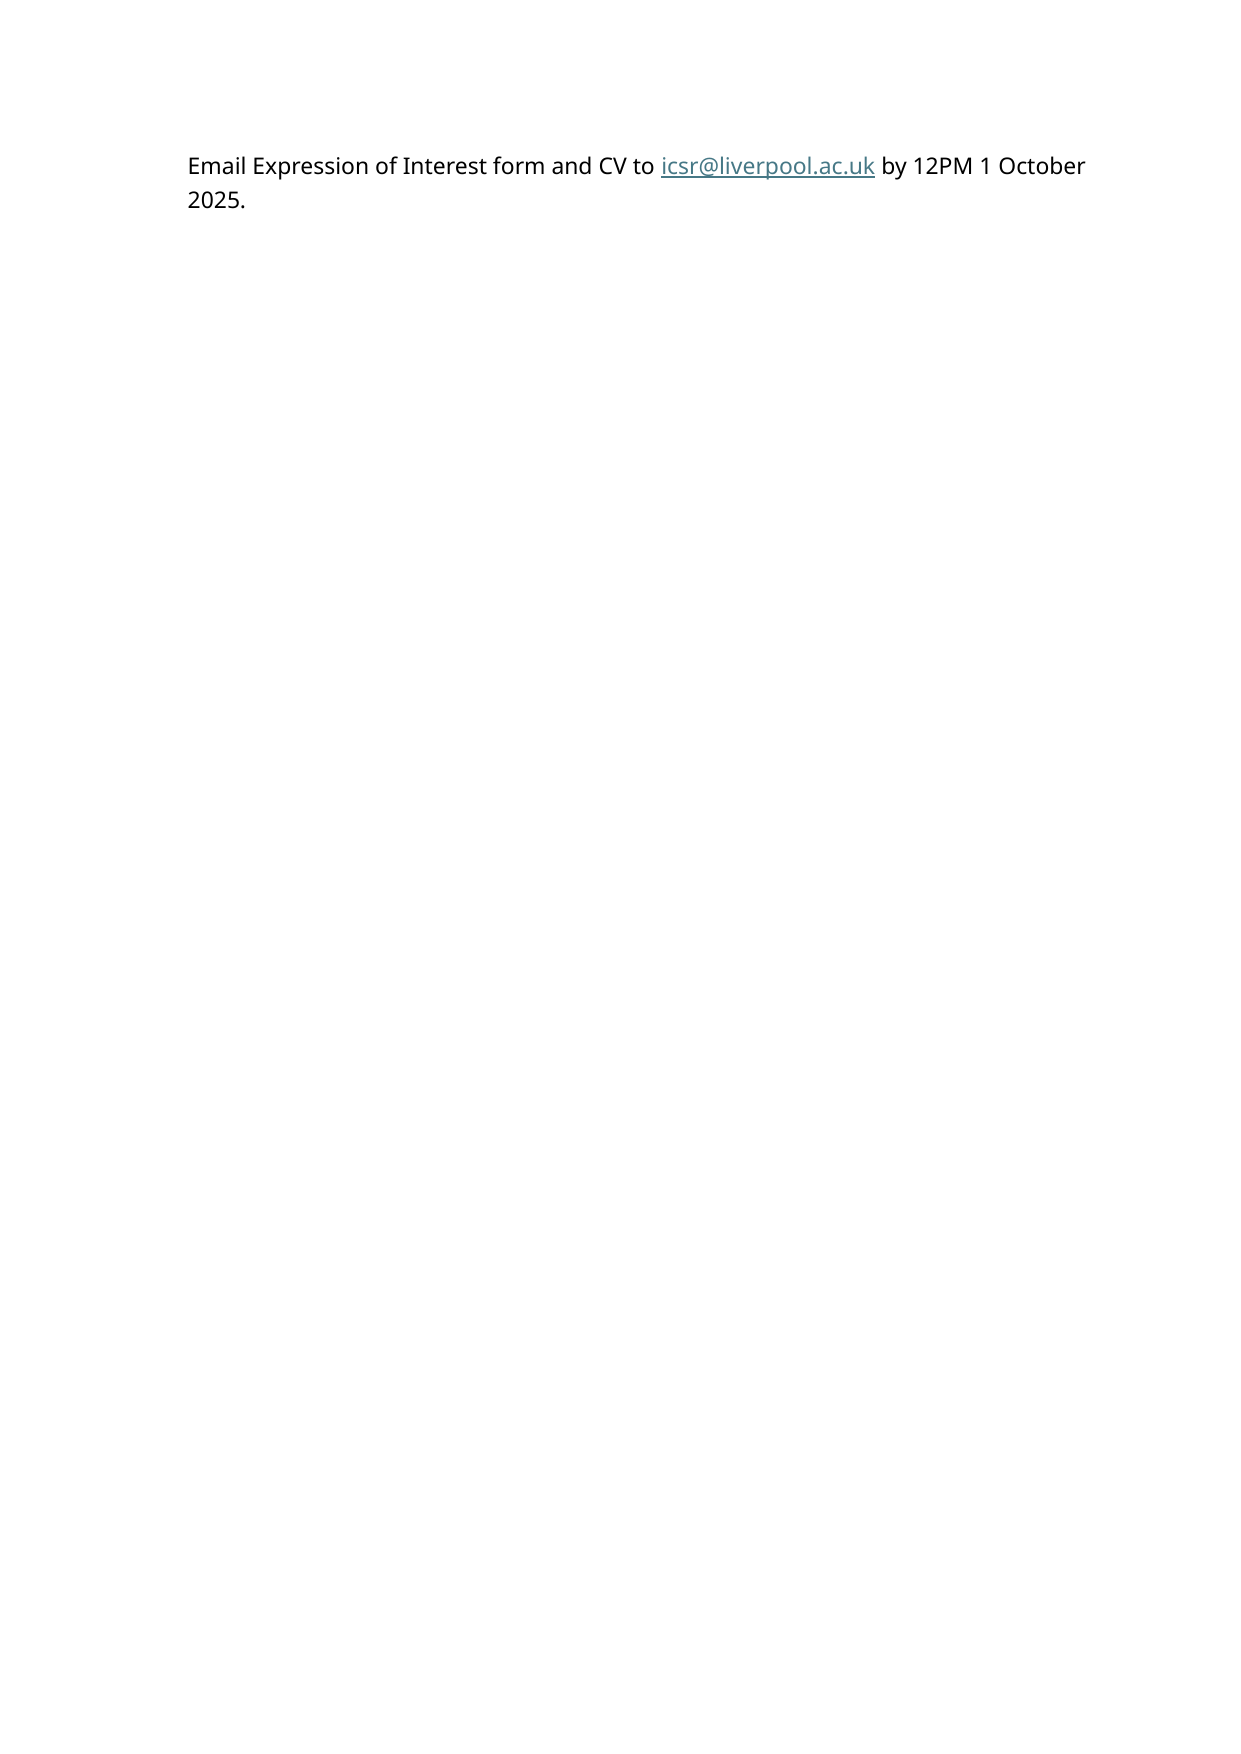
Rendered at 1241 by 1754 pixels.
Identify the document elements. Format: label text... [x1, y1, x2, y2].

text Email Expression of Interest form and CV to icsr@liverpool.ac.uk by 12PM 1 October 2025. [187, 150, 1090, 215]
